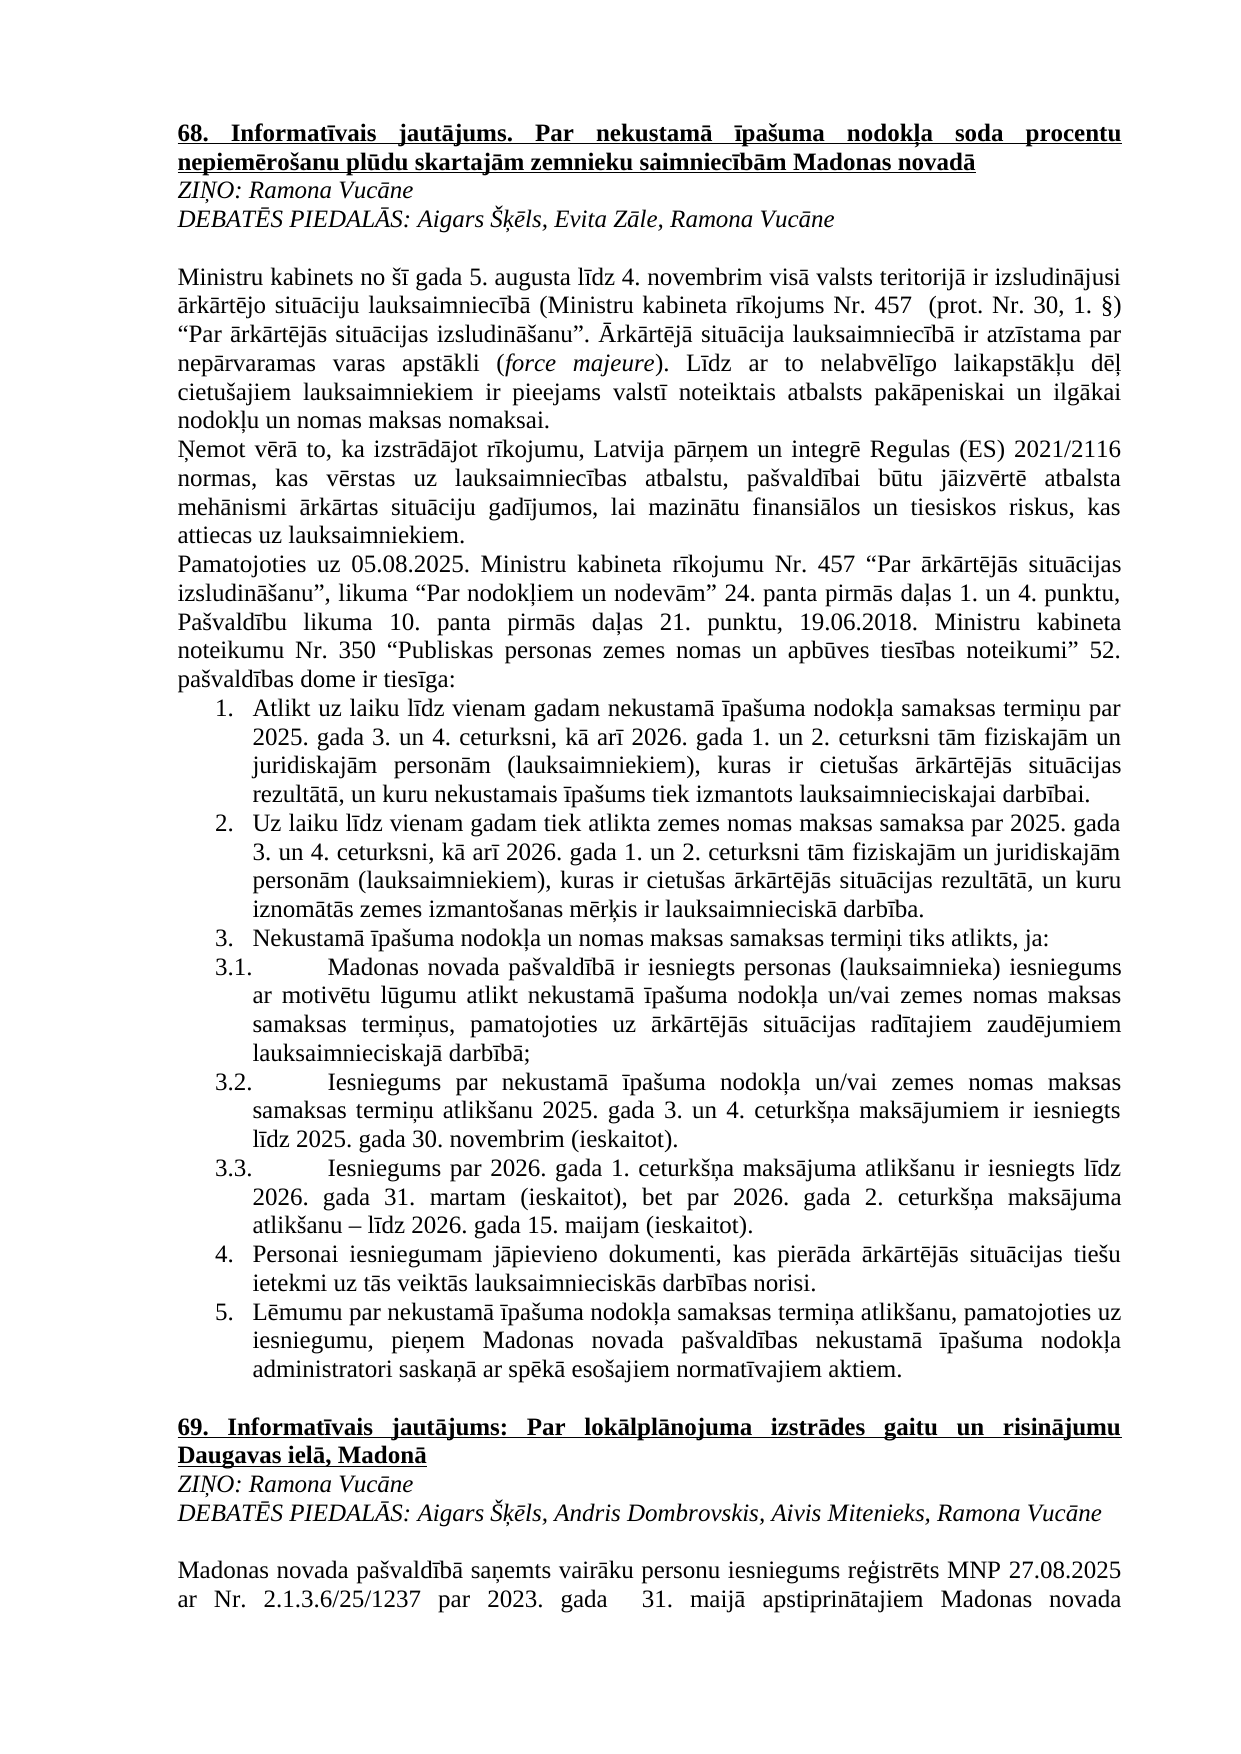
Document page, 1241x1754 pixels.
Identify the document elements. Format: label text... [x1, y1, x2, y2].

list Personai iesniegumam jāpievieno dokumenti, kas pierāda ārkārtējās situācijas tiešu ietekmi uz tās veiktās lauksaimnieciskās darbības norisi. [215, 1239, 1122, 1297]
text Ņemot vērā to, ka izstrādājot rīkojumu, Latvija pārņem un integrē Regulas (ES) 2021/2116 normas, kas vērstas uz lauksaimniecības atbalstu, pašvaldībai būtu jāizvērtē atbalsta mehānismi ārkārtas situāciju gadījumos, lai mazinātu finansiālos un tiesiskos riskus, kas attiecas uz lauksaimniekiem. [177, 434, 1122, 549]
text Ministru kabinets no šī gada 5. augusta līdz 4. novembrim visā valsts teritorijā ir izsludinājusi ārkārtējo situāciju lauksaimniecībā (Ministru kabineta rīkojums Nr. 457 (prot. Nr. 30, 1. §) “Par ārkārtējās situācijas izsludināšanu”. Ārkārtējā situācija lauksaimniecībā ir atzīstama par nepārvaramas varas apstākli (force majeure). Līdz ar to nelabvēlīgo laikapstākļu dēļ cietušajiem lauksaimniekiem ir pieejams valstī noteiktais atbalsts pakāpeniskai un ilgākai nodokļu un nomas maksas nomaksai. [177, 262, 1122, 434]
text 69. Informatīvais jautājums: Par lokālplānojuma izstrādes gaitu un risinājumu Daugavas ielā, Madonā [177, 1438, 1122, 1469]
text 68. Informatīvais jautājums. Par nekustamā īpašuma nodokļa soda procentu nepiemērošanu plūdu skartajām zemnieku saimniecībām Madonas novadā [177, 118, 1122, 143]
text ZIŅO: Ramona Vucāne [177, 1469, 1122, 1498]
list Lēmumu par nekustamā īpašuma nodokļa samaksas termiņa atlikšanu, pamatojoties uz iesniegumu, pieņem Madonas novada pašvaldības nekustamā īpašuma nodokļa administratori saskaņā ar spēkā esošajiem normatīvajiem aktiem. [215, 1297, 1122, 1383]
text 69. Informatīvais jautājums: Par lokālplānojuma izstrādes gaitu un risinājumu Daugavas ielā, Madonā [177, 1412, 1122, 1437]
list Iesniegums par nekustamā īpašuma nodokļa un/vai zemes nomas maksas samaksas termiņu atlikšanu 2025. gada 3. un 4. ceturkšņa maksājumiem ir iesniegts līdz 2025. gada 30. novembrim (ieskaitot). [215, 1067, 1122, 1153]
text ZIŅO: Ramona Vucāne [177, 176, 1122, 204]
text DEBATĒS PIEDALĀS: Aigars Šķēls, Andris Dombrovskis, Aivis Mitenieks, Ramona Vucāne [177, 1498, 1122, 1527]
text 68. Informatīvais jautājums. Par nekustamā īpašuma nodokļa soda procentu nepiemērošanu plūdu skartajām zemnieku saimniecībām Madonas novadā [177, 144, 1122, 176]
list Iesniegums par 2026. gada 1. ceturkšņa maksājuma atlikšanu ir iesniegts līdz 2026. gada 31. martam (ieskaitot), bet par 2026. gada 2. ceturkšņa maksājuma atlikšanu – līdz 2026. gada 15. maijam (ieskaitot). [215, 1153, 1122, 1239]
text DEBATĒS PIEDALĀS: Aigars Šķēls, Evita Zāle, Ramona Vucāne [177, 204, 1122, 233]
list Madonas novada pašvaldībā ir iesniegts personas (lauksaimnieka) iesniegums ar motivētu lūgumu atlikt nekustamā īpašuma nodokļa un/vai zemes nomas maksas samaksas termiņus, pamatojoties uz ārkārtējās situācijas radītajiem zaudējumiem lauksaimnieciskajā darbībā; [215, 952, 1122, 1067]
list Nekustamā īpašuma nodokļa un nomas maksas samaksas termiņi tiks atlikts, ja: [215, 923, 1122, 952]
text Pamatojoties uz 05.08.2025. Ministru kabineta rīkojumu Nr. 457 “Par ārkārtējās situācijas izsludināšanu”, likuma “Par nodokļiem un nodevām” 24. panta pirmās daļas 1. un 4. punktu, Pašvaldību likuma 10. panta pirmās daļas 21. punktu, 19.06.2018. Ministru kabineta noteikumu Nr. 350 “Publiskas personas zemes nomas un apbūves tiesības noteikumi” 52. pašvaldības dome ir tiesīga: [177, 549, 1122, 693]
list Atlikt uz laiku līdz vienam gadam nekustamā īpašuma nodokļa samaksas termiņu par 2025. gada 3. un 4. ceturksni, kā arī 2026. gada 1. un 2. ceturksni tām fiziskajām un juridiskajām personām (lauksaimniekiem), kuras ir cietušas ārkārtējās situācijas rezultātā, un kuru nekustamais īpašums tiek izmantots lauksaimnieciskajai darbībai. [215, 693, 1122, 808]
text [177, 1555, 1122, 1612]
list Uz laiku līdz vienam gadam tiek atlikta zemes nomas maksas samaksa par 2025. gada 3. un 4. ceturksni, kā arī 2026. gada 1. un 2. ceturksni tām fiziskajām un juridiskajām personām (lauksaimniekiem), kuras ir cietušas ārkārtējās situācijas rezultātā, un kuru iznomātās zemes izmantošanas mērķis ir lauksaimnieciskā darbība. [215, 808, 1122, 923]
